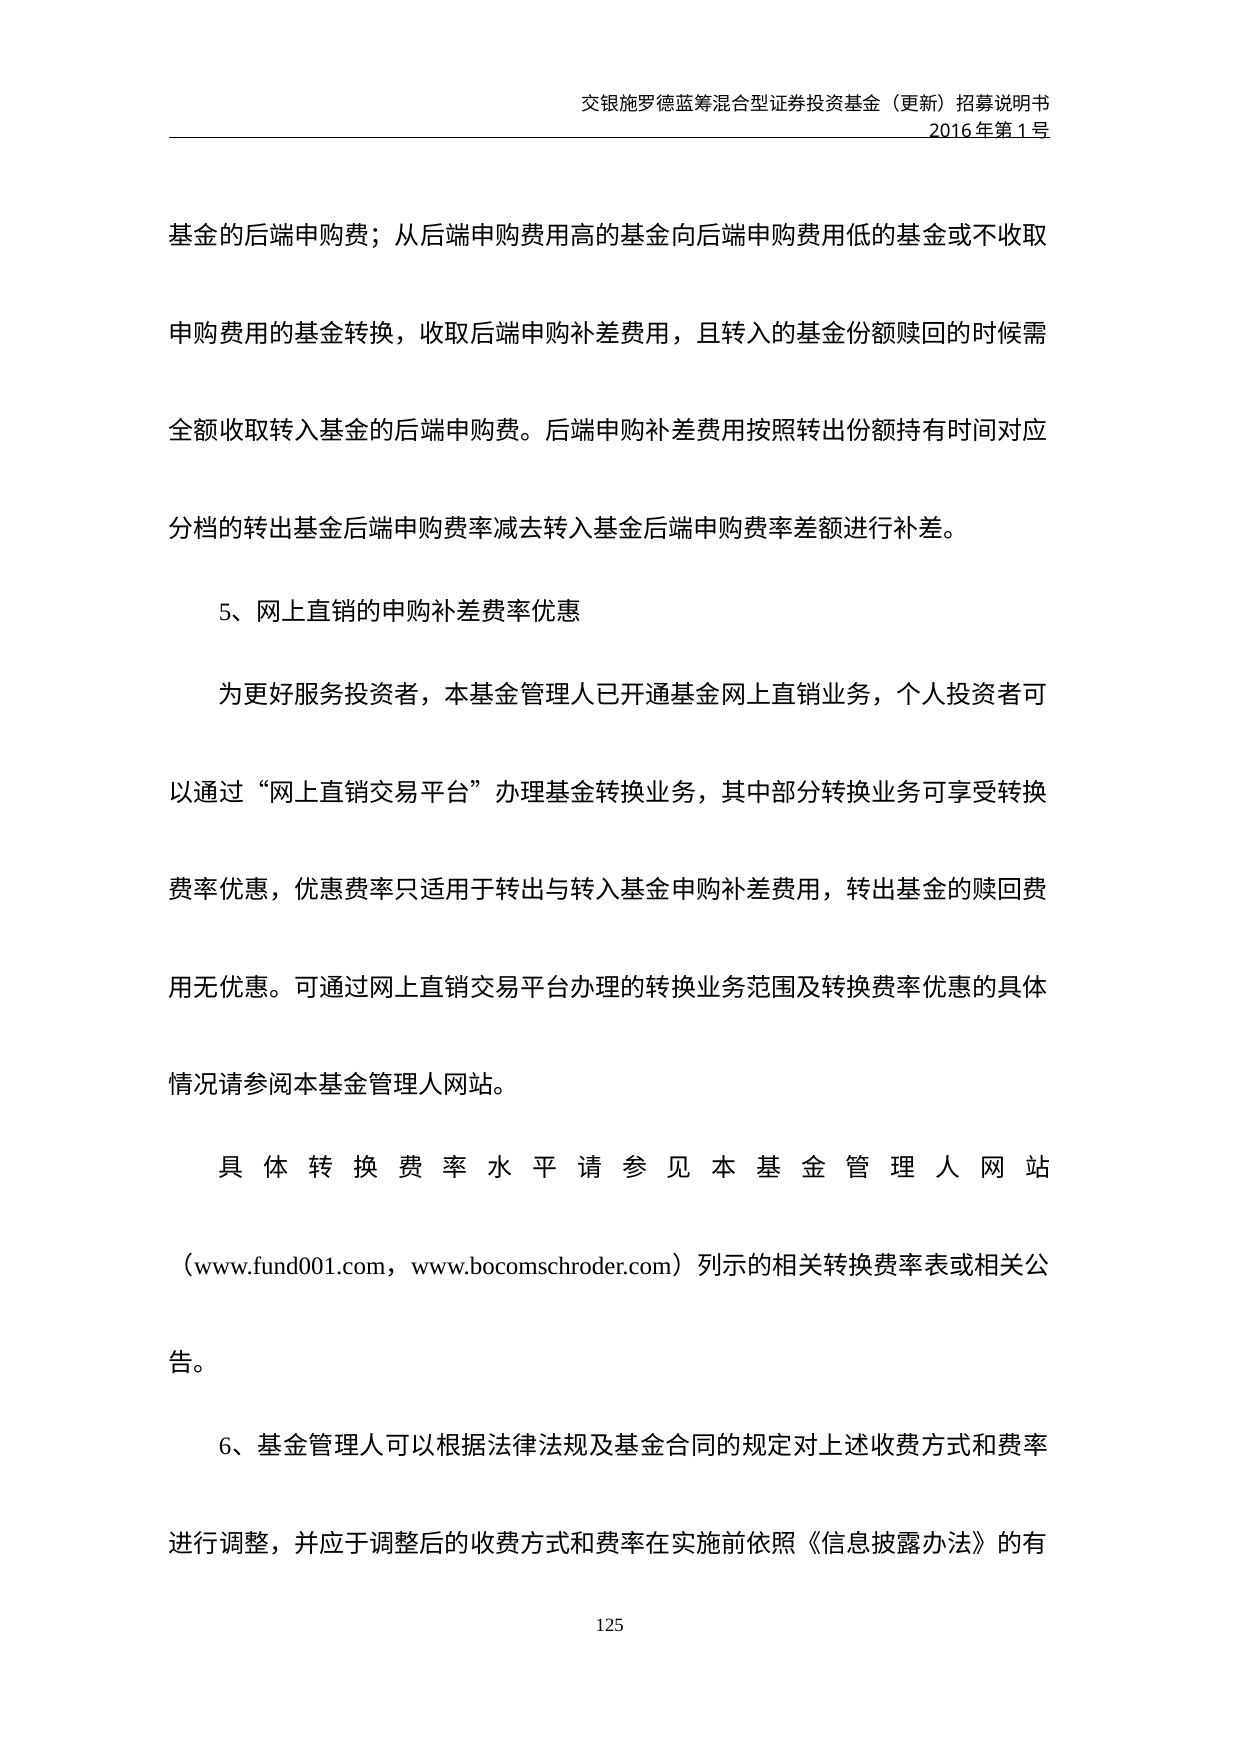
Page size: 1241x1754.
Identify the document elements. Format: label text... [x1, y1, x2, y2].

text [169, 201, 1050, 559]
text 为更好服务投资者，本基金管理人已开通基金网上直销业务，个人投资者可以通过“网上直销交易平台”办理基金转换业务，其中部分转换业务可享受转换费率优惠，优惠费率只适用于转出与转入基金申购补差费用，转出基金的赎回费用无优惠。可通过网上直销交易平台办理的转换业务范围及转换费率优惠的具体情况请参阅本基金管理人网站。 [169, 660, 1050, 1115]
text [169, 1411, 1050, 1574]
text 5、网上直销的申购补差费率优惠 [169, 577, 1050, 642]
text 具体转换费率水平请参见本基金管理人网站（www.fund001.com，www.bocomschroder.com）列示的相关转换费率表或相关公告。 [169, 1133, 1050, 1393]
